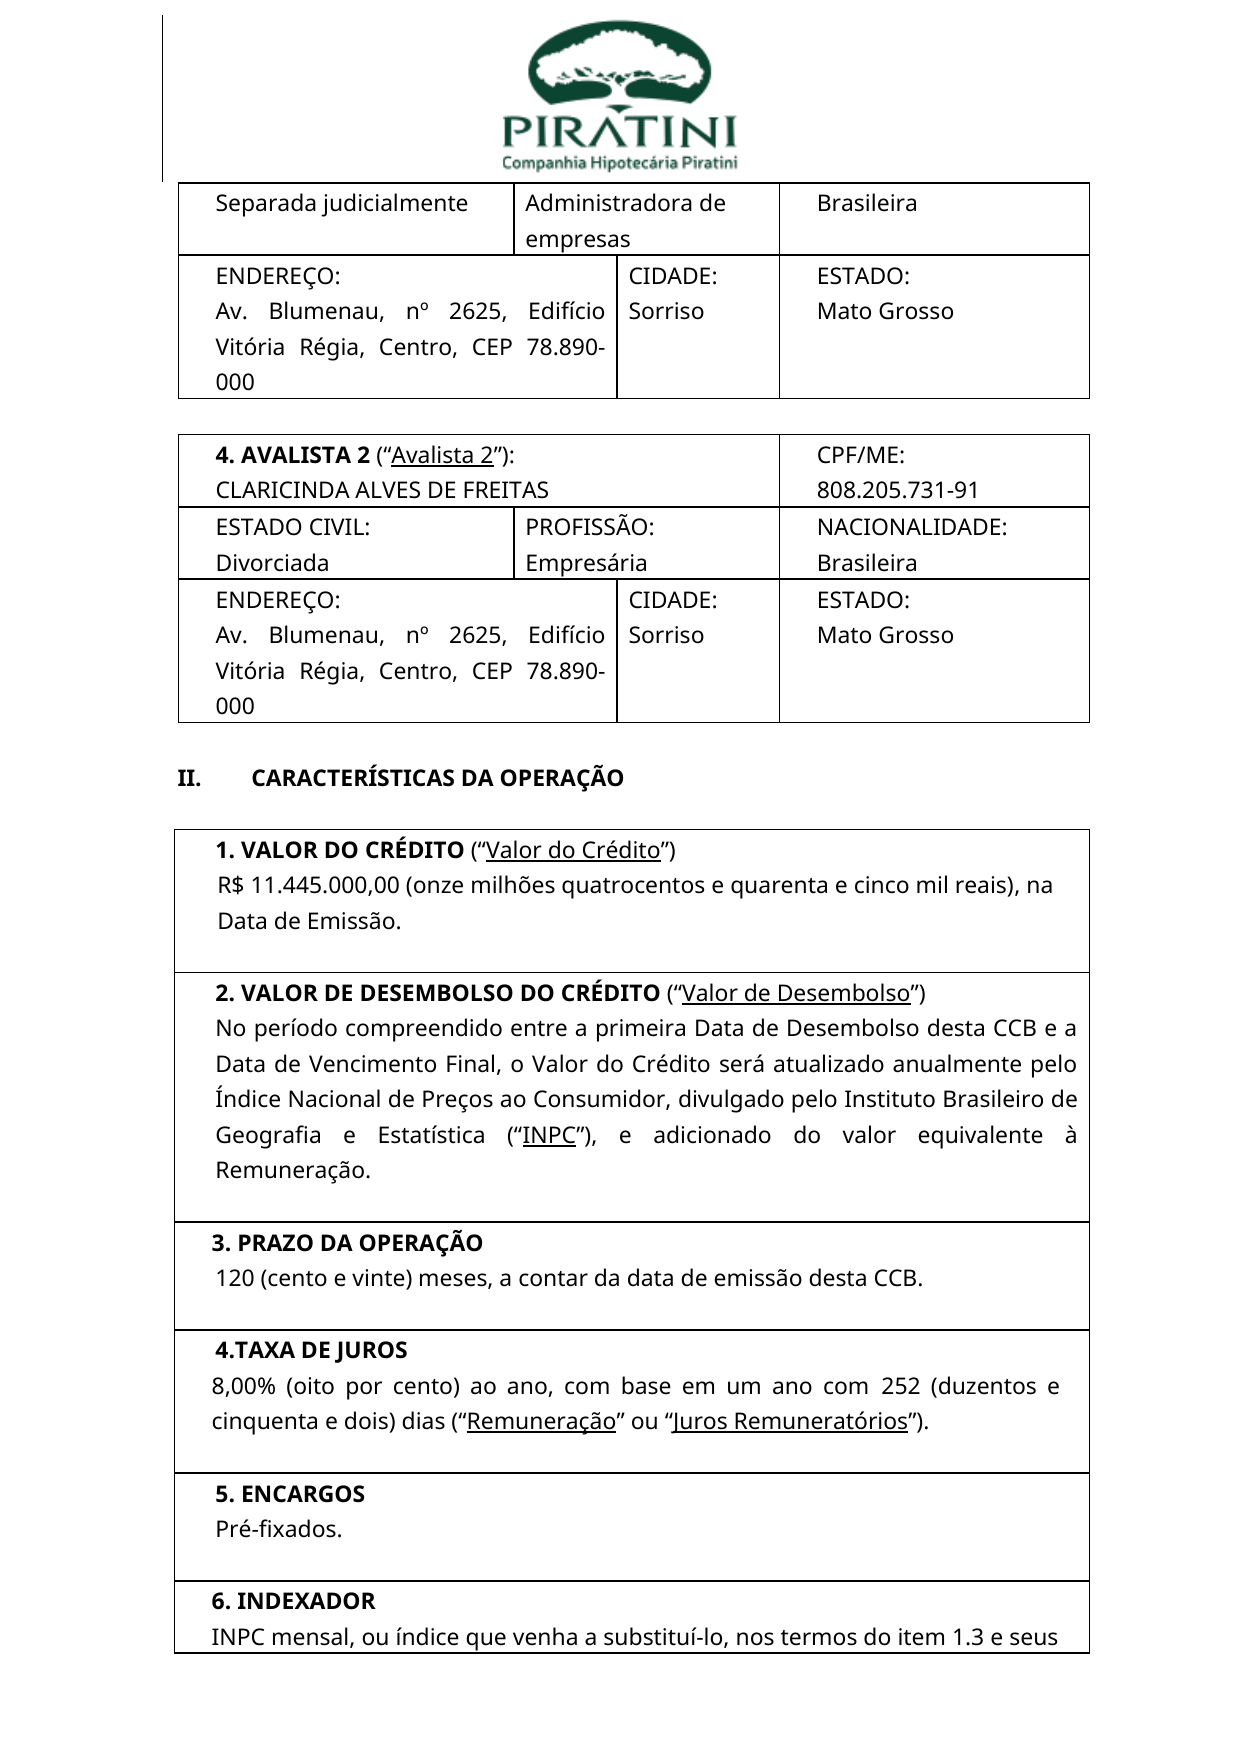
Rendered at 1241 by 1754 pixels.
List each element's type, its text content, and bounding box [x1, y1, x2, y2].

table_header 4. AVALISTA 2 (“Avalista 2”): CLARICINDA ALVES DE FREITAS [179, 435, 779, 506]
text II. CARACTERÍSTICAS DA OPERAÇÃO [177, 758, 1063, 793]
table_cell ESTADO CIVIL: Separada judicialmente [179, 184, 513, 254]
table_cell CIDADE: Sorriso [618, 256, 779, 398]
table_header 1. VALOR DO CRÉDITO (“Valor do Crédito”) R$ 11.445.000,00 (onze milhões quatrocentos e quarenta e cinco mil reais), na Data de Emissão. [175, 830, 1089, 972]
table_cell 5. ENCARGOS Pré-fixados. [175, 1474, 1089, 1580]
table_header CPF/ME: 808.205.731-91 [780, 435, 1089, 506]
table_cell 6. INDEXADOR INPC mensal, ou índice que venha a substituí-lo, nos termos do item 1.3 e seus subitens da “Seção IV – Condições da Operação”. [175, 1582, 1089, 1652]
table_cell 2. VALOR DE DESEMBOLSO DO CRÉDITO (“Valor de Desembolso”) No período compreendido entre a primeira Data de Desembolso desta CCB e a Data de Vencimento Final, o Valor do Crédito será atualizado anualmente pelo Índice Nacional de Preços ao Consumidor, divulgado pelo Instituto Brasileiro de Geografia e Estatística (“INPC”), e adicionado do valor equivalente à Remuneração. [175, 973, 1089, 1221]
table_cell ENDEREÇO: Av. Blumenau, nº 2625, Edifício Vitória Régia, Centro, CEP 78.890-000 [179, 256, 616, 398]
table_cell ENDEREÇO: Av. Blumenau, nº 2625, Edifício Vitória Régia, Centro, CEP 78.890-000 [179, 580, 616, 722]
table_cell NACIONALIDADE: Brasileira [780, 184, 1089, 254]
table_cell ESTADO: Mato Grosso [780, 256, 1089, 398]
table_cell CIDADE: Sorriso [618, 580, 779, 722]
table_cell NACIONALIDADE: Brasileira [780, 508, 1089, 578]
table_cell PROFISSÃO: Empresária [515, 508, 779, 578]
table_cell 3. PRAZO DA OPERAÇÃO 120 (cento e vinte) meses, a contar da data de emissão desta CCB. [175, 1223, 1089, 1329]
table_cell ESTADO CIVIL: Divorciada [179, 508, 513, 578]
picture [502, 14, 738, 182]
table_cell 4.TAXA DE JUROS 8,00% (oito por cento) ao ano, com base em um ano com 252 (duzentos e cinquenta e dois) dias (“Remuneração” ou “Juros Remuneratórios”). [175, 1331, 1089, 1472]
table_cell PROFISSÃO: Administradora de empresas [515, 184, 779, 254]
table_cell ESTADO: Mato Grosso [780, 580, 1089, 722]
